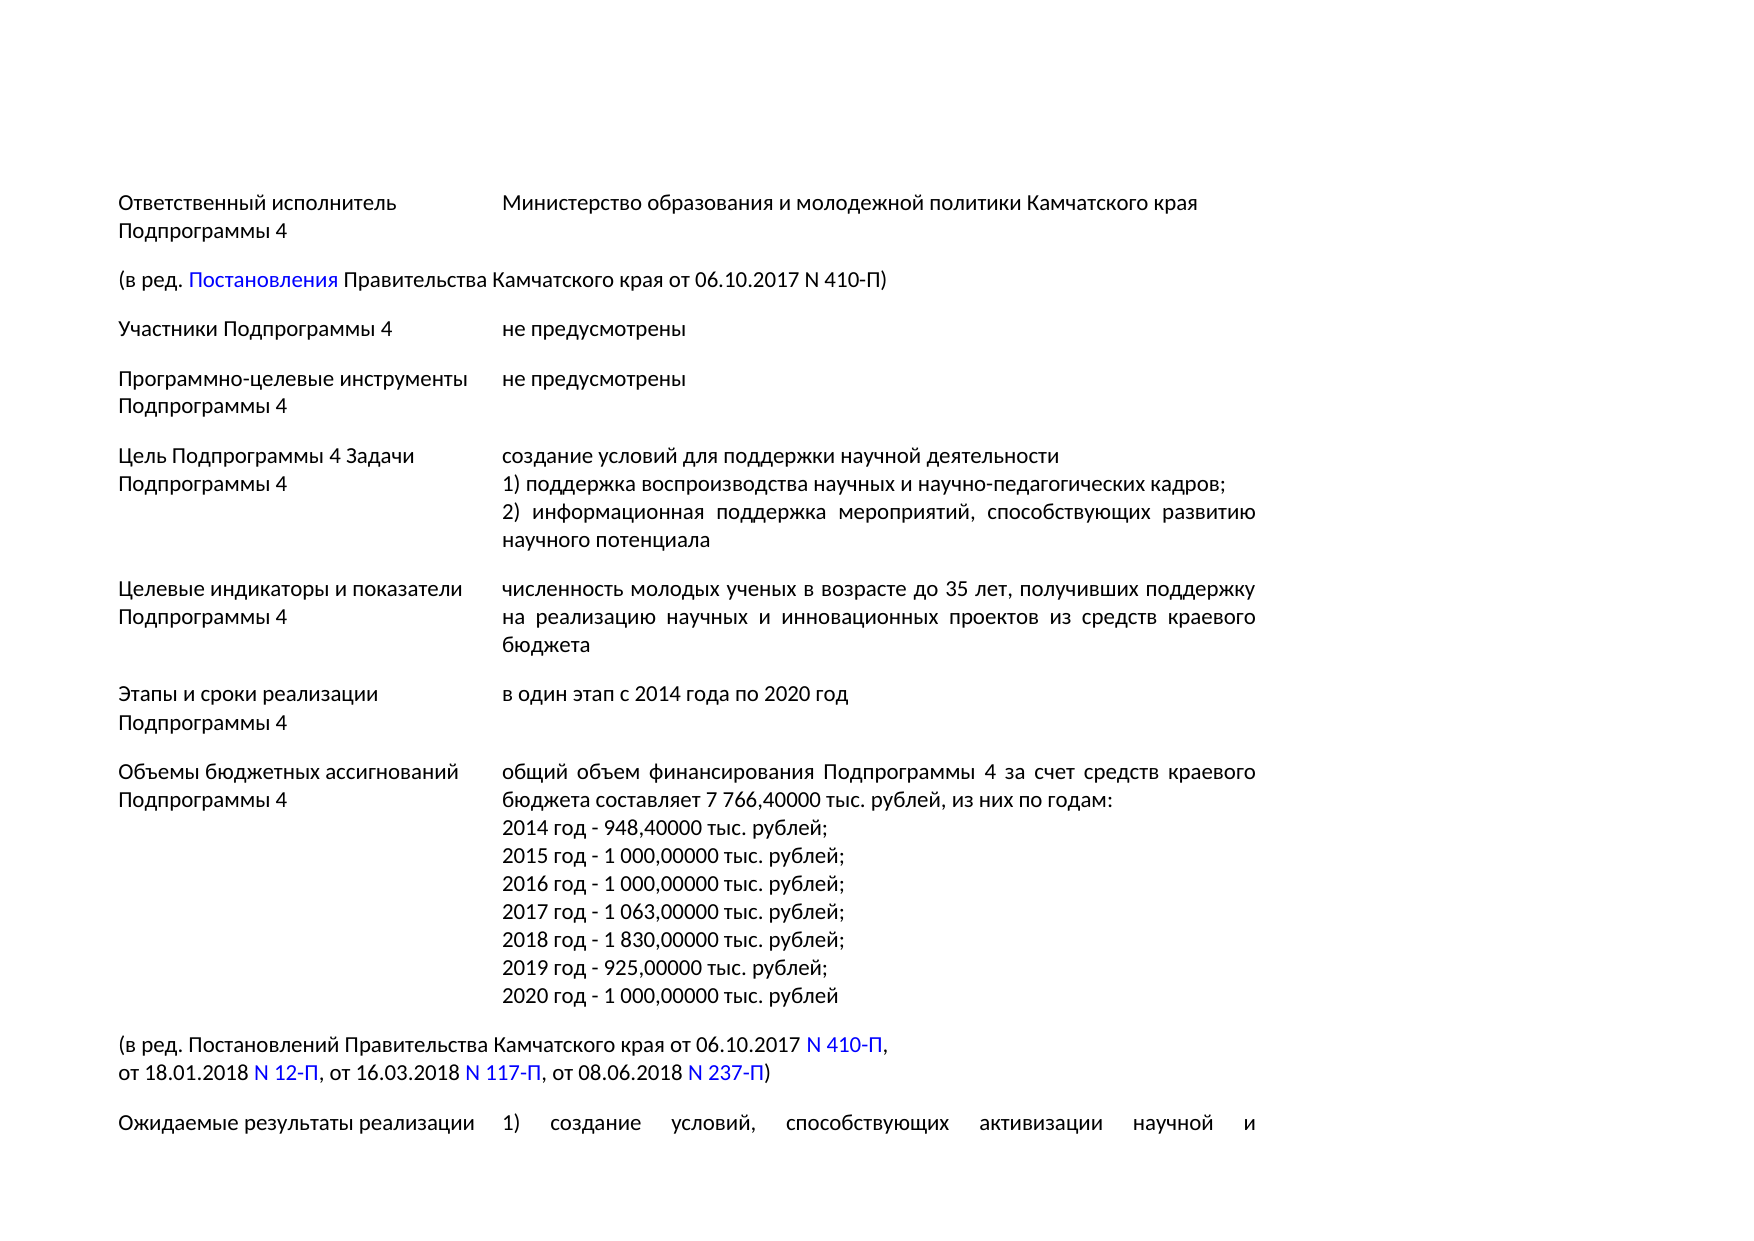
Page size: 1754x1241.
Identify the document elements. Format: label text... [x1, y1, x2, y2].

table_cell Цель Подпрограммы 4 Задачи Подпрограммы 4 [112, 430, 495, 564]
table_cell Этапы и сроки реализации Подпрограммы 4 [112, 669, 495, 746]
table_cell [495, 1097, 1263, 1146]
table_cell в один этап с 2014 года по 2020 год [495, 669, 1263, 746]
table_cell (в ред. Постановлений Правительства Камчатского края от 06.10.2017 N 410-П, от 18.01.2018 N 12-П, от 16.03.2018 N 117-П, от 08.06.2018 N 237-П) [112, 1020, 1263, 1097]
table_cell не предусмотрены [495, 353, 1263, 430]
table_cell Программно-целевые инструменты Подпрограммы 4 [112, 353, 495, 430]
table_cell создание условий для поддержки научной деятельности 1) поддержка воспроизводства научных и научно-педагогических кадров; 2) информационная поддержка мероприятий, способствующих развитию научного потенциала [495, 430, 1263, 564]
table_cell численность молодых ученых в возрасте до 35 лет, получивших поддержку на реализацию научных и инновационных проектов из средств краевого бюджета [495, 564, 1263, 669]
table_header Министерство образования и молодежной политики Камчатского края [495, 177, 1263, 254]
table_cell общий объем финансирования Подпрограммы 4 за счет средств краевого бюджета составляет 7 766,40000 тыс. рублей, из них по годам: 2014 год - 948,40000 тыс. рублей; 2015 год - 1 000,00000 тыс. рублей; 2016 год - 1 000,00000 тыс. рублей; 2017 год - 1 063,00000 тыс. рублей; 2018 год - 1 830,00000 тыс. рублей; 2019 год - 925,00000 тыс. рублей; 2020 год - 1 000,00000 тыс. рублей [495, 746, 1263, 1020]
table_cell (в ред. Постановления Правительства Камчатского края от 06.10.2017 N 410-П) [112, 255, 1263, 304]
table_cell не предусмотрены [495, 304, 1263, 353]
table_cell Объемы бюджетных ассигнований Подпрограммы 4 [112, 746, 495, 1020]
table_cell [112, 1097, 495, 1146]
table_cell Участники Подпрограммы 4 [112, 304, 495, 353]
table_header Ответственный исполнитель Подпрограммы 4 [112, 177, 495, 254]
table_cell Целевые индикаторы и показатели Подпрограммы 4 [112, 564, 495, 669]
